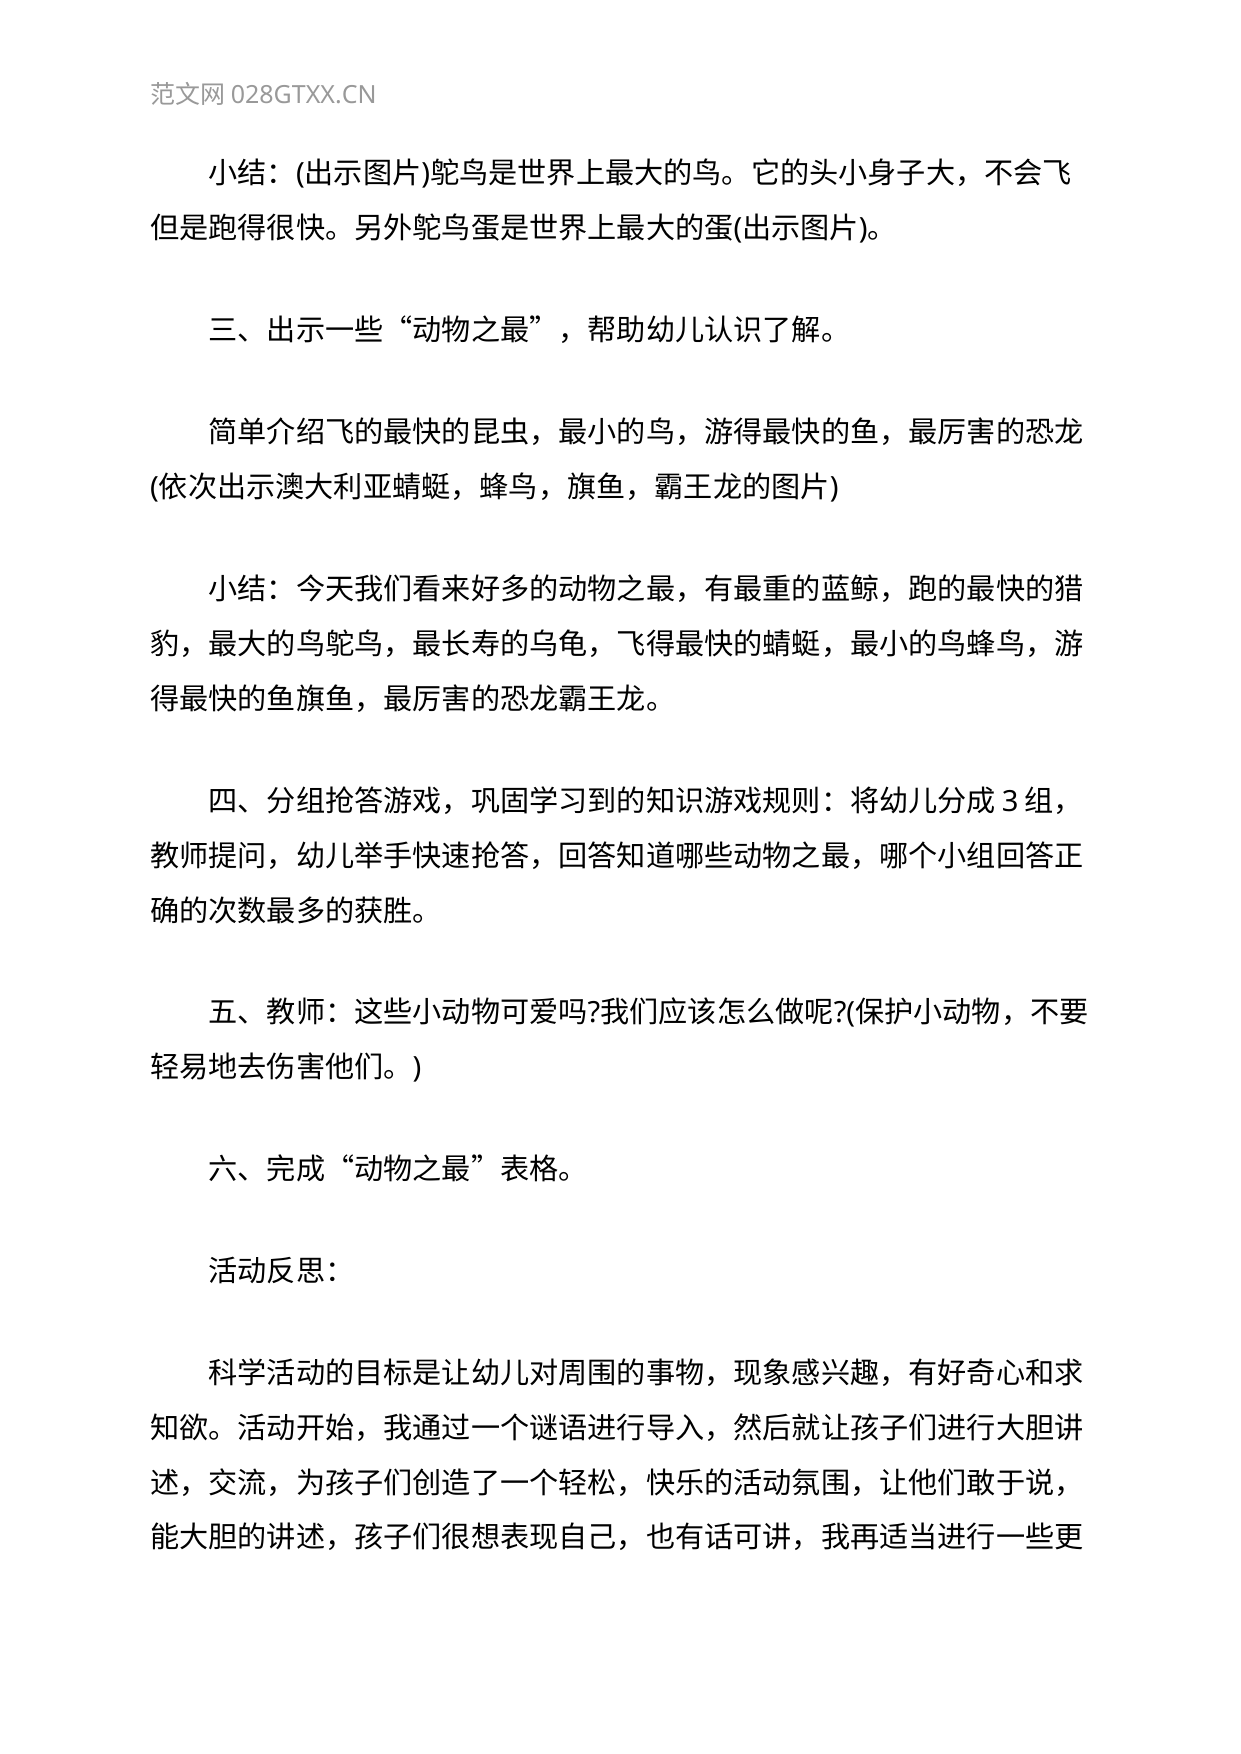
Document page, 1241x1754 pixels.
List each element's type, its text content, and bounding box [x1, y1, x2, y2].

text 小结：(出示图片)鸵鸟是世界上最大的鸟。它的头小身子大，不会飞但是跑得很快。另外鸵鸟蛋是世界上最大的蛋(出示图片)。 [150, 150, 1090, 247]
text 五、教师：这些小动物可爱吗?我们应该怎么做呢?(保护小动物，不要轻易地去伤害他们。) [150, 989, 1090, 1086]
text 简单介绍飞的最快的昆虫，最小的鸟，游得最快的鱼，最厉害的恐龙(依次出示澳大利亚蜻蜓，蜂鸟，旗鱼，霸王龙的图片) [150, 409, 1090, 506]
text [150, 1349, 1090, 1556]
text 六、完成“动物之最”表格。 [150, 1146, 1090, 1188]
text 四、分组抢答游戏，巩固学习到的知识游戏规则：将幼儿分成3组，教师提问，幼儿举手快速抢答，回答知道哪些动物之最，哪个小组回答正确的次数最多的获胜。 [150, 777, 1090, 929]
text 活动反思： [150, 1248, 1090, 1290]
text 三、出示一些“动物之最”，帮助幼儿认识了解。 [150, 307, 1090, 349]
text 小结：今天我们看来好多的动物之最，有最重的蓝鲸，跑的最快的猎豹，最大的鸟鸵鸟，最长寿的乌龟，飞得最快的蜻蜓，最小的鸟蜂鸟，游得最快的鱼旗鱼，最厉害的恐龙霸王龙。 [150, 566, 1090, 718]
